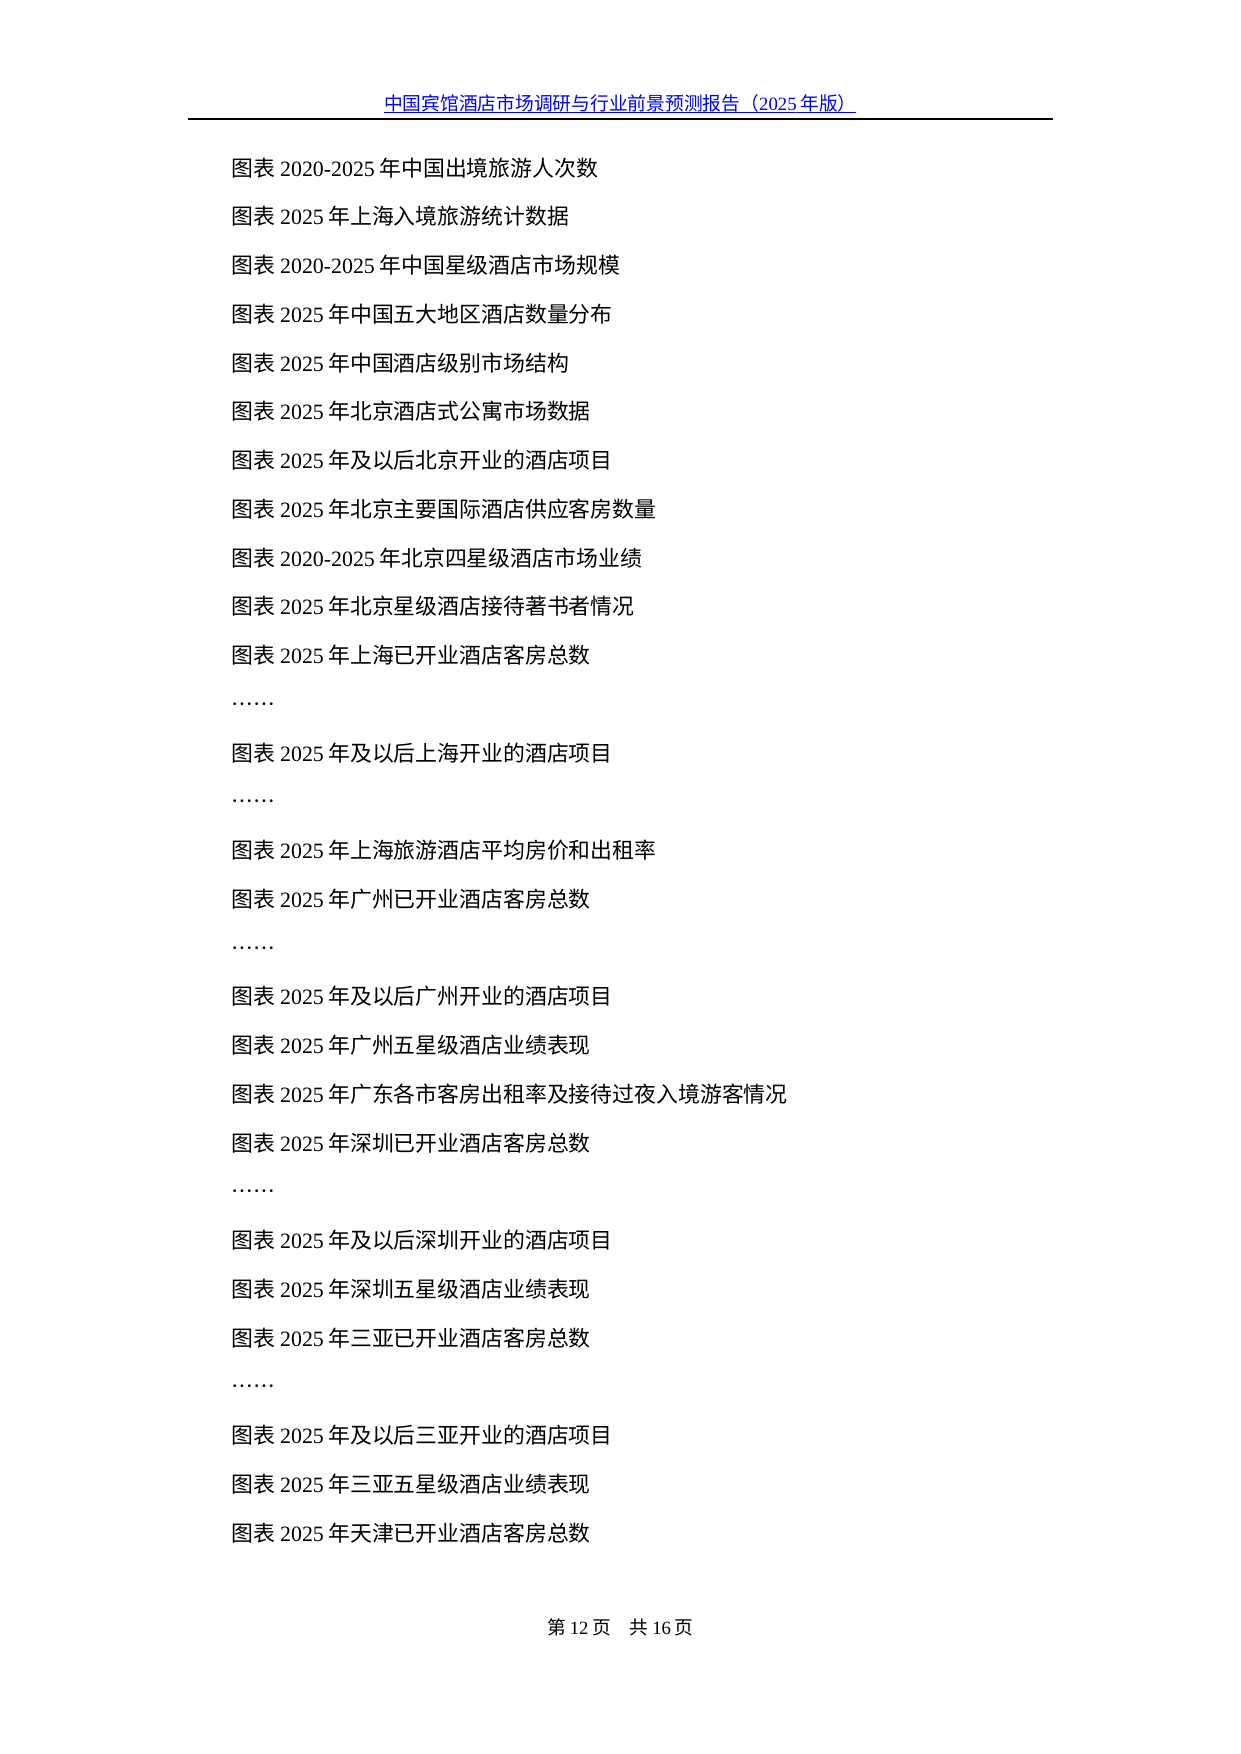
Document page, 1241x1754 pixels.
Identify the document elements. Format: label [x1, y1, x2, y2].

text [187, 150, 1053, 1548]
